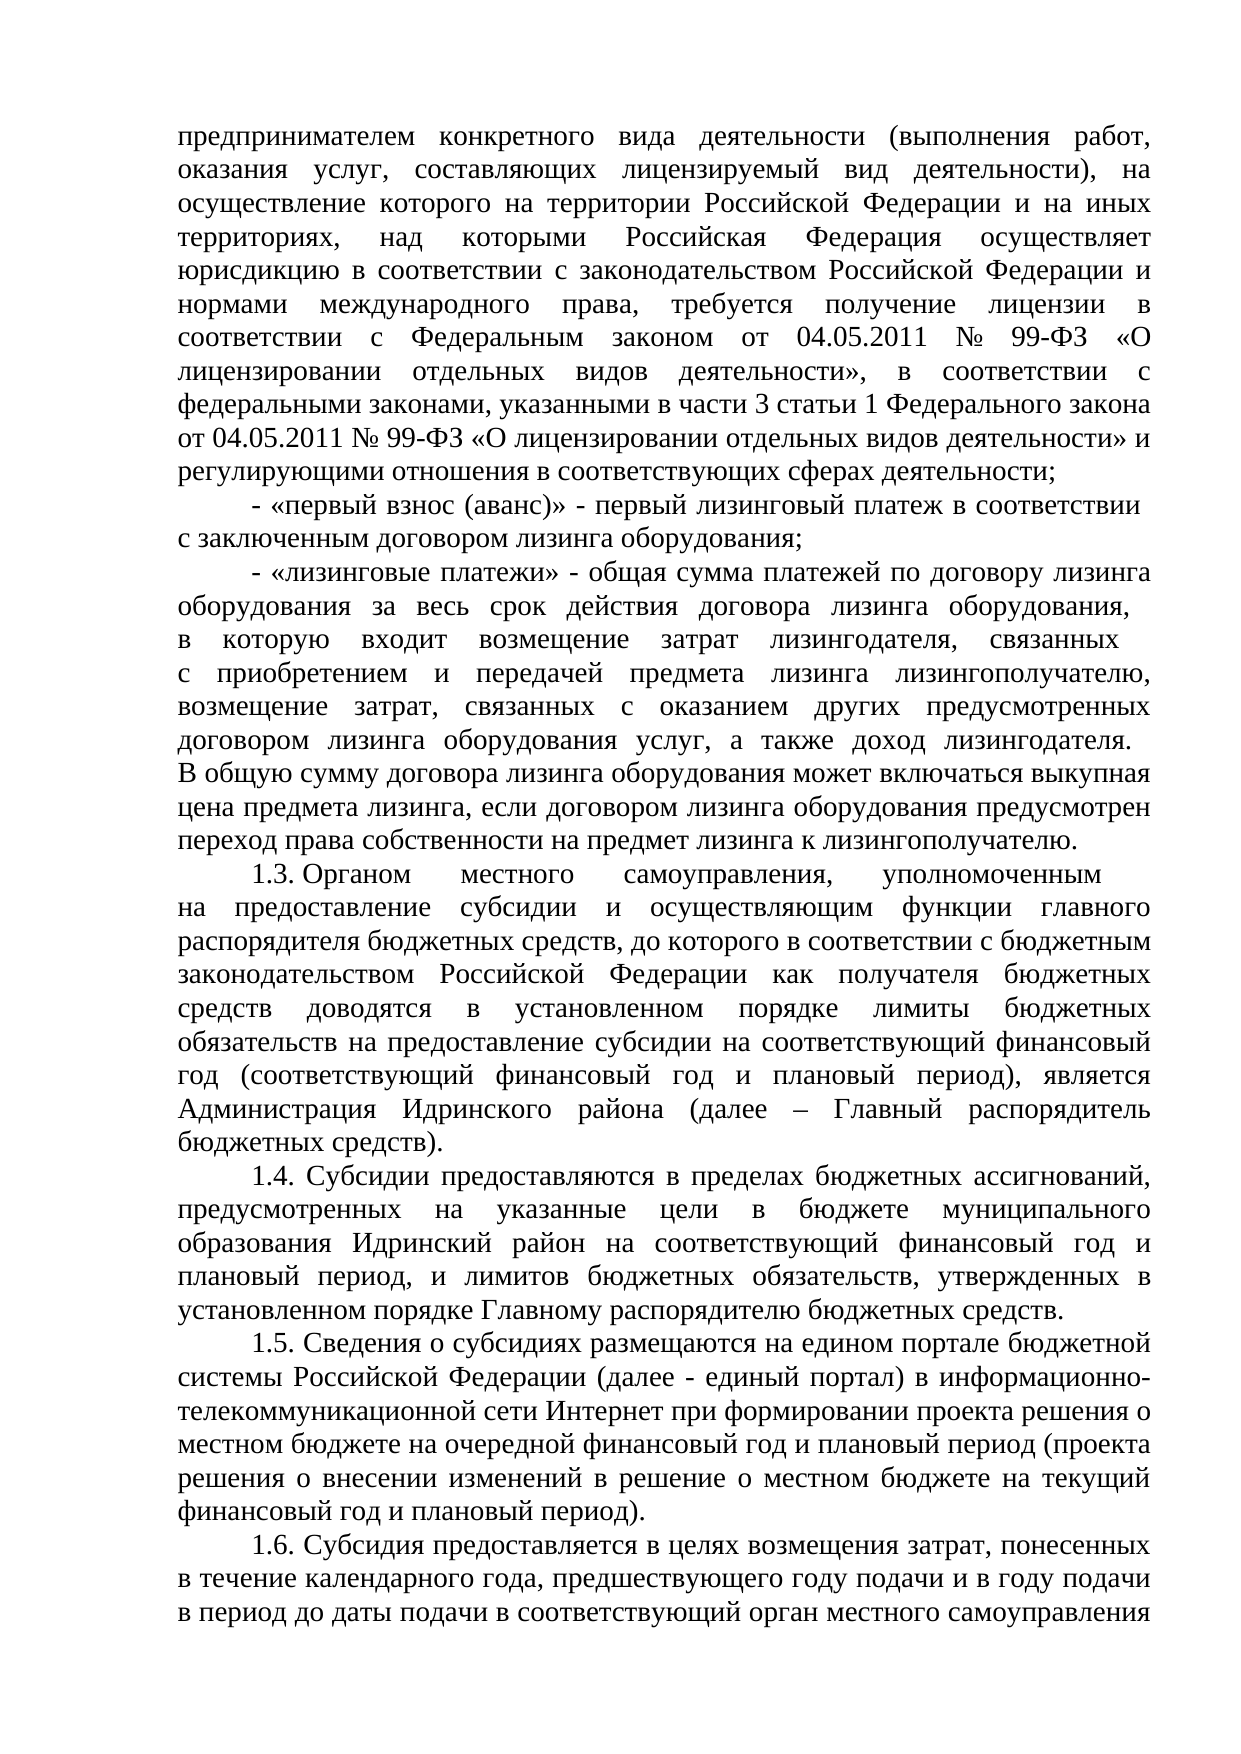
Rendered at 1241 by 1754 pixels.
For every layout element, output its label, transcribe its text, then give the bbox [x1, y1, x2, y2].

text 1.5. Сведения о субсидиях размещаются на едином портале бюджетной системы Российской Федерации (далее - единый портал) в информационно-телекоммуникационной сети Интернет при формировании проекта решения о местном бюджете на очередной финансовый год и плановый период (проекта решения о внесении изменений в решение о местном бюджете на текущий финансовый год и плановый период). [177, 1326, 1152, 1527]
text - «лизинговые платежи» - общая сумма платежей по договору лизинга оборудования за весь срок действия договора лизинга оборудования, в которую входит возмещение затрат лизингодателя, связанных с приобретением и передачей предмета лизинга лизингополучателю, возмещение затрат, связанных с оказанием других предусмотренных договором лизинга оборудования услуг, а также доход лизингодателя. В общую сумму договора лизинга оборудования может включаться выкупная цена предмета лизинга, если договором лизинга оборудования предусмотрен переход права собственности на предмет лизинга к лизингополучателю. [177, 554, 1152, 856]
text - «первый взнос (аванс)» - первый лизинговый платеж в соответствии с заключенным договором лизинга оборудования; [177, 487, 1152, 554]
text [177, 1527, 1152, 1627]
text 1.4. Субсидии предоставляются в пределах бюджетных ассигнований, предусмотренных на указанные цели в бюджете муниципального образования Идринский район на соответствующий финансовый год и плановый период, и лимитов бюджетных обязательств, утвержденных в установленном порядке Главному распорядителю бюджетных средств. [177, 1158, 1152, 1326]
text 1.3. Органом местного самоуправления, уполномоченным на предоставление субсидии и осуществляющим функции главного распорядителя бюджетных средств, до которого в соответствии с бюджетным законодательством Российской Федерации как получателя бюджетных средств доводятся в установленном порядке лимиты бюджетных обязательств на предоставление субсидии на соответствующий финансовый год (соответствующий финансовый год и плановый период), является Администрация Идринского района (далее – Главный распорядитель бюджетных средств). [177, 856, 1152, 1158]
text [177, 118, 1152, 487]
